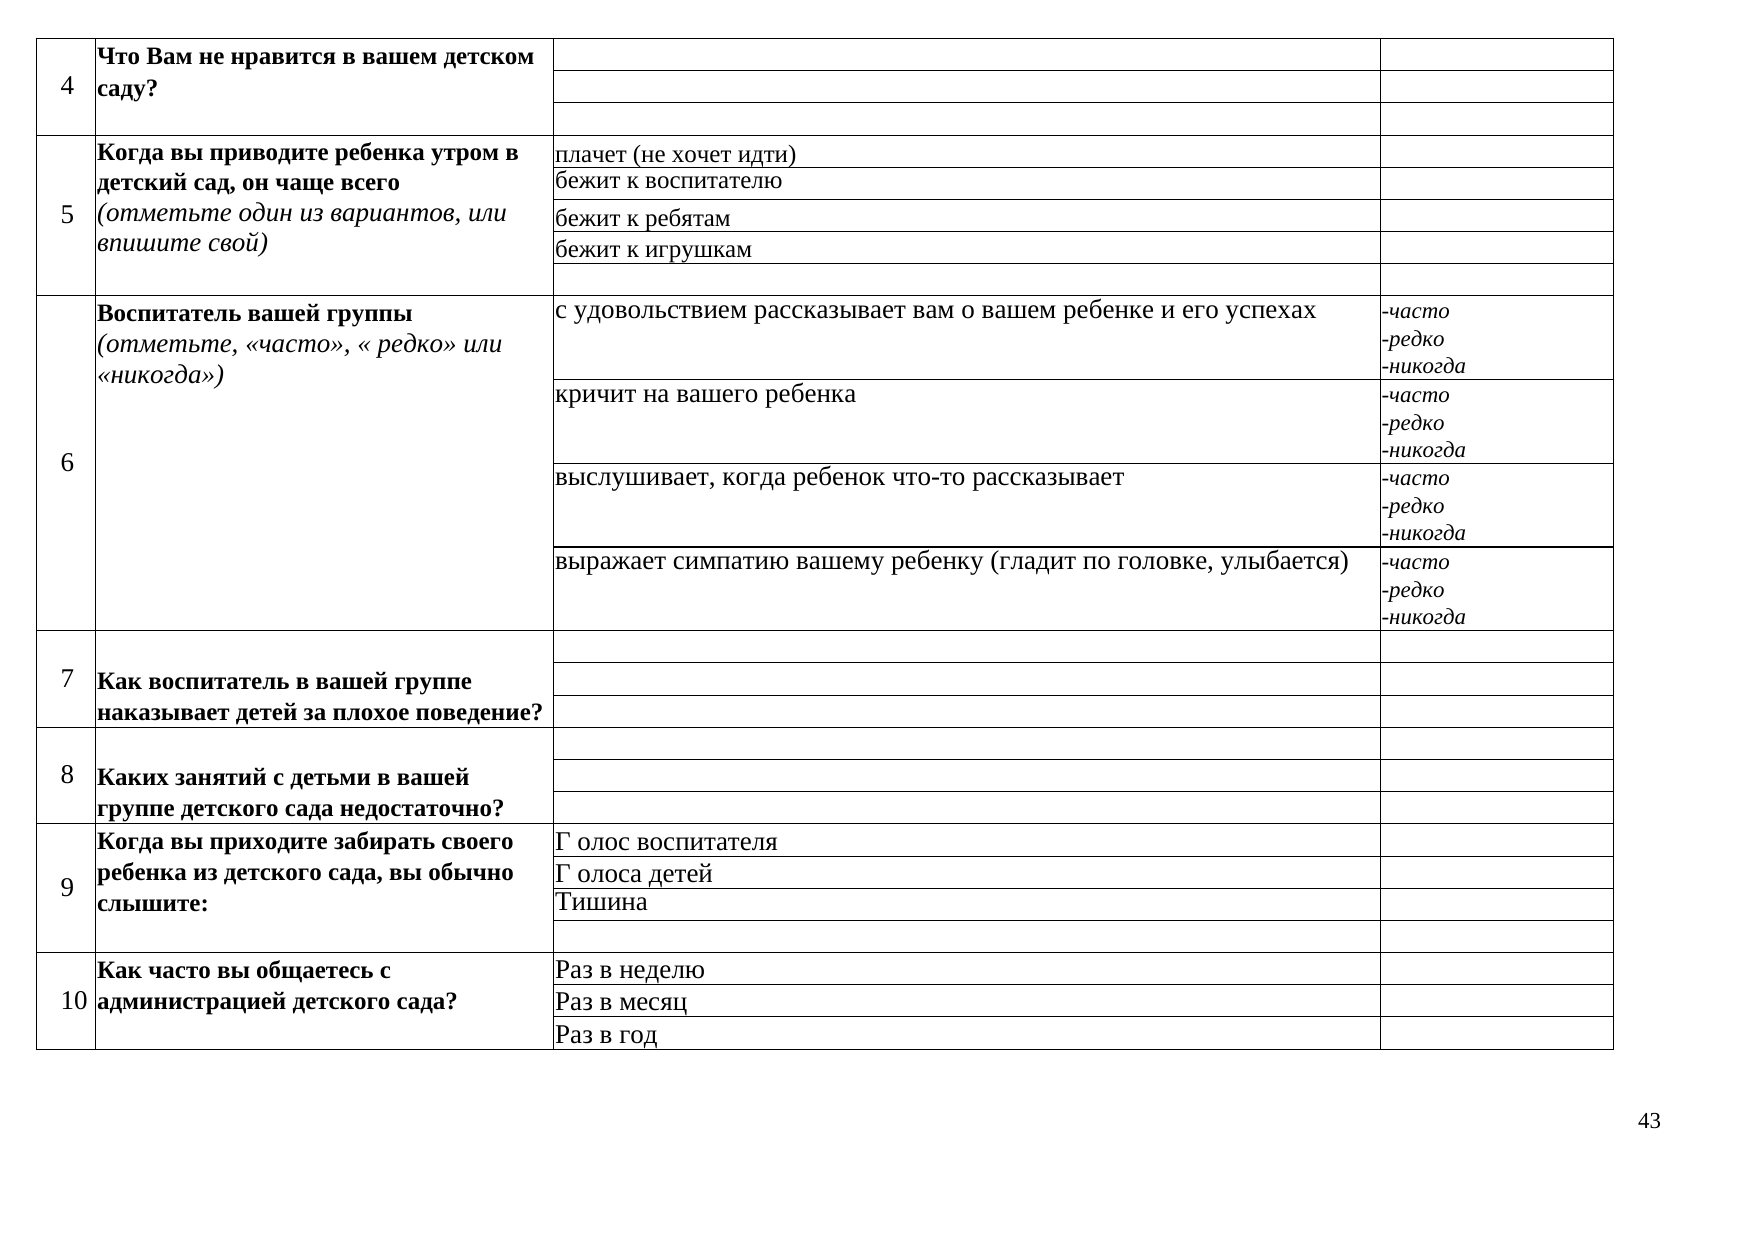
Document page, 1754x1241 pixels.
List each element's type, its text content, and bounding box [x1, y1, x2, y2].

table_cell плачет (не хочет идти) [554, 136, 1380, 167]
table_cell выслушивает, когда ребенок что-то рассказывает [554, 464, 1380, 546]
table_cell [1381, 264, 1613, 295]
table_cell [1381, 889, 1613, 920]
table_cell [1381, 663, 1613, 695]
table_cell Раз в год [554, 1017, 1380, 1049]
table_cell бежит к ребятам [554, 200, 1380, 231]
table_cell [1381, 921, 1613, 952]
table_cell [554, 696, 1380, 727]
table_cell Раз в неделю [554, 953, 1380, 984]
table_cell 10 [37, 953, 95, 1049]
table_cell 9 [37, 824, 95, 952]
table_cell -часто -редко -никогда [1381, 380, 1613, 462]
table_cell [1381, 200, 1613, 231]
table_header [554, 39, 1380, 70]
table_cell Раз в месяц [554, 985, 1380, 1016]
table_cell [554, 264, 1380, 295]
table_cell [1381, 71, 1613, 102]
table_header Что Вам не нравится в вашем детском саду? [96, 39, 553, 134]
table_cell [1381, 136, 1613, 167]
table_cell Как часто вы общаетесь с администрацией детского сада? [96, 953, 553, 1049]
table_cell Тишина [554, 889, 1380, 920]
table_cell Когда вы приходите забирать своего ребенка из детского сада, вы обычно слышите: [96, 824, 553, 952]
table_cell выражает симпатию вашему ребенку (гладит по головке, улыбается) [554, 548, 1380, 630]
table_cell [1381, 232, 1613, 263]
text 43 [1638, 1110, 1661, 1133]
table_cell [554, 728, 1380, 759]
table_cell [1381, 760, 1613, 791]
table_header [1381, 39, 1613, 70]
table_cell [554, 921, 1380, 952]
table_cell [554, 631, 1380, 662]
table_cell [1381, 103, 1613, 134]
table_cell [1381, 824, 1613, 856]
table_header 4 [37, 39, 95, 134]
table_cell [1381, 696, 1613, 727]
table_cell [1381, 728, 1613, 759]
table_cell бежит к игрушкам [554, 232, 1380, 263]
table_cell -часто -редко -никогда [1381, 296, 1613, 379]
table_cell Каких занятий с детьми в вашей группе детского сада недостаточно? [96, 728, 553, 823]
table_cell [1381, 168, 1613, 199]
table_cell Когда вы приводите ребенка утром в детский сад, он чаще всего (отметьте один из вариантов, или впишите свой) [96, 136, 553, 295]
table_cell [554, 71, 1380, 102]
table_cell [554, 103, 1380, 134]
table_cell [554, 760, 1380, 791]
table_cell -часто -редко -никогда [1381, 548, 1613, 630]
table_cell [1381, 792, 1613, 823]
table_cell Воспитатель вашей группы (отметьте, «часто», « редко» или «никогда») [96, 296, 553, 630]
table_cell [1381, 857, 1613, 888]
table_cell [1381, 631, 1613, 662]
table_cell 6 [37, 296, 95, 630]
table_cell Как воспитатель в вашей группе наказывает детей за плохое поведение? [96, 631, 553, 727]
table_cell Г олос воспитателя [554, 824, 1380, 856]
table_cell с удовольствием рассказывает вам о вашем ребенке и его успехах [554, 296, 1380, 379]
table_cell Г олоса детей [554, 857, 1380, 888]
table_cell [1381, 985, 1613, 1016]
table_cell -часто -редко -никогда [1381, 464, 1613, 546]
table_cell кричит на вашего ребенка [554, 380, 1380, 462]
table_cell бежит к воспитателю [554, 168, 1380, 199]
table_cell [1381, 953, 1613, 984]
table_cell [554, 792, 1380, 823]
table_cell 7 [37, 631, 95, 727]
table_cell 8 [37, 728, 95, 823]
table_cell 5 [37, 136, 95, 295]
table_cell [1381, 1017, 1613, 1049]
table_cell [554, 663, 1380, 695]
